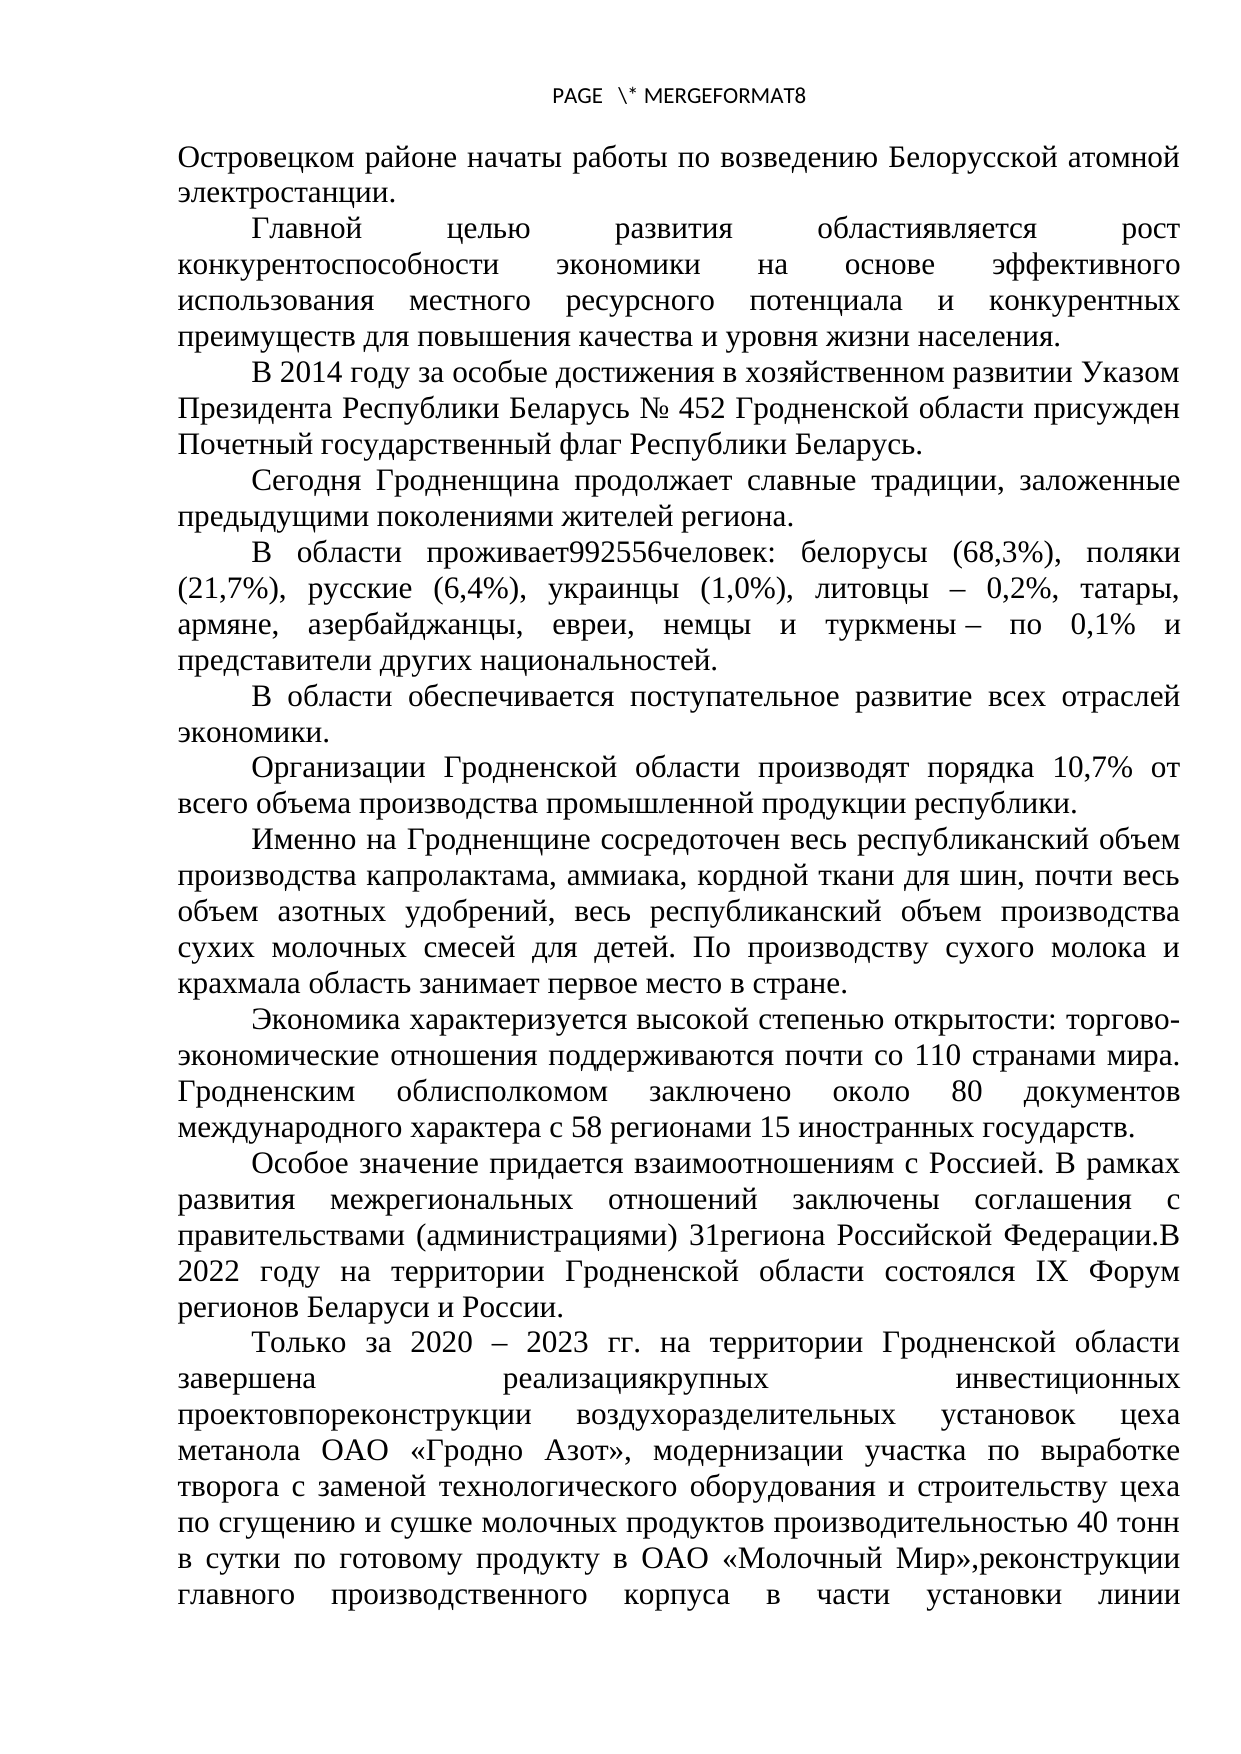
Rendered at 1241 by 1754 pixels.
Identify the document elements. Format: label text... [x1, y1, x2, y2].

text В области обеспечивается поступательное развитие всех отраслей экономики. [177, 677, 1181, 749]
text В 2014 году за особые достижения в хозяйственном развитии Указом Президента Республики Беларусь № 452 Гродненской области присужден Почетный государственный флаг Республики Беларусь. [177, 353, 1181, 461]
text Сегодня Гродненщина продолжает славные традиции, заложенные предыдущими поколениями жителей региона. [177, 461, 1181, 533]
text Экономика характеризуется высокой степенью открытости: торгово-экономические отношения поддерживаются почти со 110 странами мира. Гродненским облисполкомом заключено около 80 документов международного характера с 58 регионами 15 иностранных государств. [177, 1000, 1181, 1144]
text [177, 1324, 1181, 1611]
text Главной целью развития областиявляется рост конкурентоспособности экономики на основе эффективного использования местного ресурсного потенциала и конкурентных преимуществ для повышения качества и уровня жизни населения. [177, 210, 1181, 353]
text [177, 138, 1181, 210]
text В области проживает992556человек: белорусы (68,3%), поляки (21,7%), русские (6,4%), украинцы (1,0%), литовцы – 0,2%, татары, армяне, азербайджанцы, евреи, немцы и туркмены – по 0,1% и представители других национальностей. [177, 533, 1181, 677]
text Организации Гродненской области производят порядка 10,7% от всего объема производства промышленной продукции республики. [177, 749, 1181, 821]
text Особое значение придается взаимоотношениям с Россией. В рамках развития межрегиональных отношений заключены соглашения с правительствами (администрациями) 31региона Российской Федерации.В 2022 году на территории Гродненской области состоялся IX Форум регионов Беларуси и России. [177, 1144, 1181, 1324]
text Именно на Гродненщине сосредоточен весь республиканский объем производства капролактама, аммиака, кордной ткани для шин, почти весь объем азотных удобрений, весь республиканский объем производства сухих молочных смесей для детей. По производству сухого молока и крахмала область занимает первое место в стране. [177, 821, 1181, 1000]
